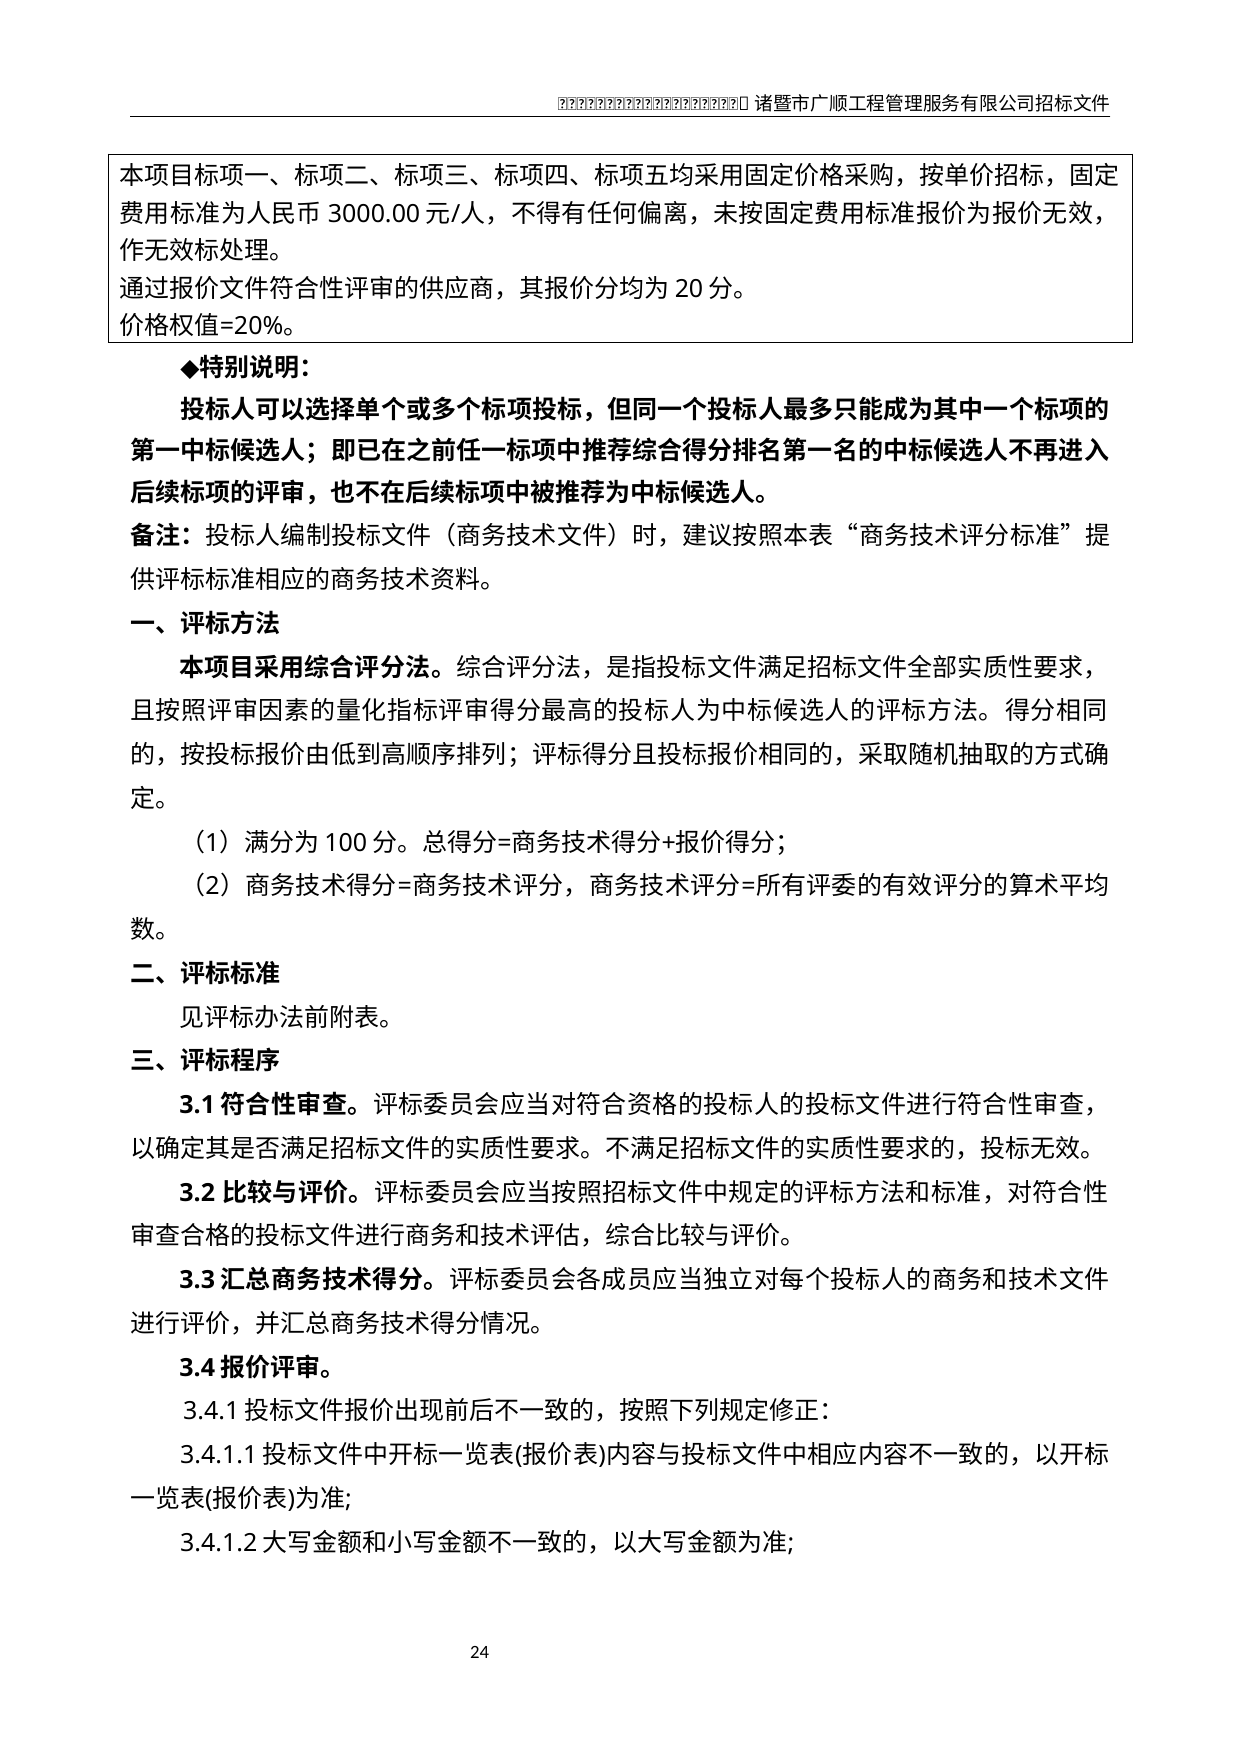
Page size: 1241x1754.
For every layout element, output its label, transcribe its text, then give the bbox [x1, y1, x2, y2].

text 3.1符合性审查。评标委员会应当对符合资格的投标人的投标文件进行符合性审查，以确定其是否满足招标文件的实质性要求。不满足招标文件的实质性要求的，投标无效。 [130, 1078, 1110, 1166]
text 3.4.1投标文件报价出现前后不一致的，按照下列规定修正： [130, 1385, 1110, 1428]
text 见评标办法前附表。 [130, 991, 1110, 1035]
text 三、评标程序 [130, 1035, 1110, 1078]
text （1）满分为100分。总得分=商务技术得分+报价得分； [130, 816, 1110, 860]
table_cell 本项目标项一、标项二、标项三、标项四、标项五均采用固定价格采购，按单价招标，固定费用标准为人民币3000.00元/人，不得有任何偏离，未按固定费用标准报价为报价无效，作无效标处理。 通过报价文件符合性评审的供应商，其报价分均为20分。 价格权值=20%。 [109, 155, 1132, 342]
text 3.3汇总商务技术得分。评标委员会各成员应当独立对每个投标人的商务和技术文件进行评价，并汇总商务技术得分情况。 [130, 1253, 1110, 1341]
text 投标人可以选择单个或多个标项投标，但同一个投标人最多只能成为其中一个标项的第一中标候选人；即已在之前任一标项中推荐综合得分排名第一名的中标候选人不再进入后续标项的评审，也不在后续标项中被推荐为中标候选人。 [130, 385, 1110, 510]
text 3.4报价评审。 [130, 1341, 1110, 1385]
text ◆特别说明： [130, 343, 1110, 385]
text 3.4.1.2大写金额和小写金额不一致的，以大写金额为准; [130, 1516, 1110, 1560]
text （2）商务技术得分=商务技术评分，商务技术评分=所有评委的有效评分的算术平均数。 [130, 860, 1110, 947]
text 3.4.1.1投标文件中开标一览表(报价表)内容与投标文件中相应内容不一致的，以开标一览表(报价表)为准; [130, 1428, 1110, 1516]
text 备注：投标人编制投标文件（商务技术文件）时，建议按照本表“商务技术评分标准”提供评标标准相应的商务技术资料。 [130, 510, 1110, 597]
text 一、评标方法 [130, 597, 1110, 641]
text 本项目采用综合评分法。综合评分法，是指投标文件满足招标文件全部实质性要求，且按照评审因素的量化指标评审得分最高的投标人为中标候选人的评标方法。得分相同的，按投标报价由低到高顺序排列；评标得分且投标报价相同的，采取随机抽取的方式确定。 [130, 641, 1110, 816]
text 二、评标标准 [130, 947, 1110, 991]
text 3.2 比较与评价。评标委员会应当按照招标文件中规定的评标方法和标准，对符合性审查合格的投标文件进行商务和技术评估，综合比较与评价。 [130, 1166, 1110, 1253]
